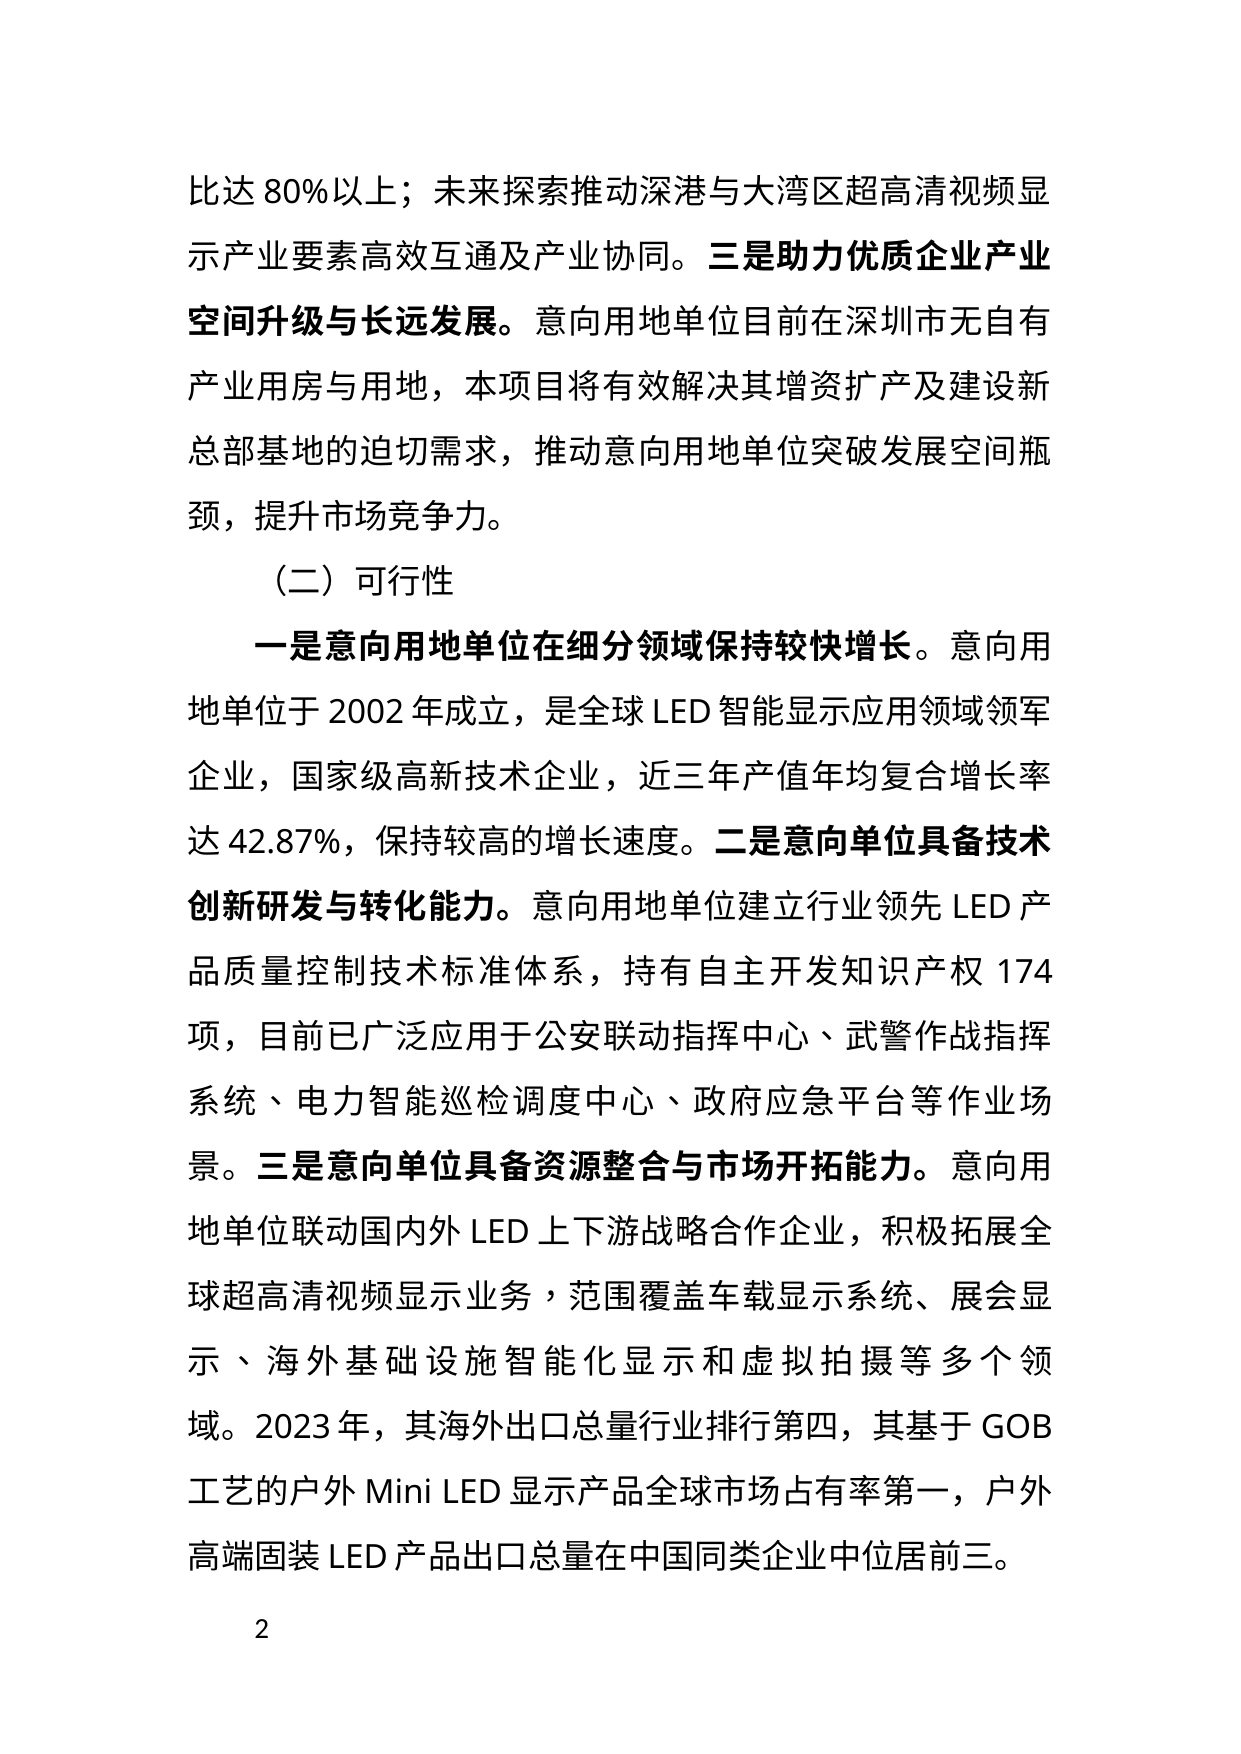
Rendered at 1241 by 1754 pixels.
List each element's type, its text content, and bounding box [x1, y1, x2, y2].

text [187, 156, 1053, 546]
text （二）可行性 [187, 546, 1053, 611]
text 一是意向用地单位在细分领域保持较快增长。意向用地单位于2002年成立，是全球LED智能显示应用领域领军企业，国家级高新技术企业，近三年产值年均复合增长率达42.87%，保持较高的增长速度。二是意向单位具备技术创新研发与转化能力。意向用地单位建立行业领先LED产品质量控制技术标准体系，持有自主开发知识产权174项，目前已广泛应用于公安联动指挥中心、武警作战指挥系统、电力智能巡检调度中心、政府应急平台等作业场景。三是意向单位具备资源整合与市场开拓能力。意向用地单位联动国内外LED上下游战略合作企业，积极拓展全球超高清视频显示业务，范围覆盖车载显示系统、展会显示、海外基础设施智能化显示和虚拟拍摄等多个领域。2023年，其海外出口总量行业排行第四，其基于GOB工艺的户外Mini LED显示产品全球市场占有率第一，户外高端固装LED产品出口总量在中国同类企业中位居前三。 [187, 611, 1053, 1586]
